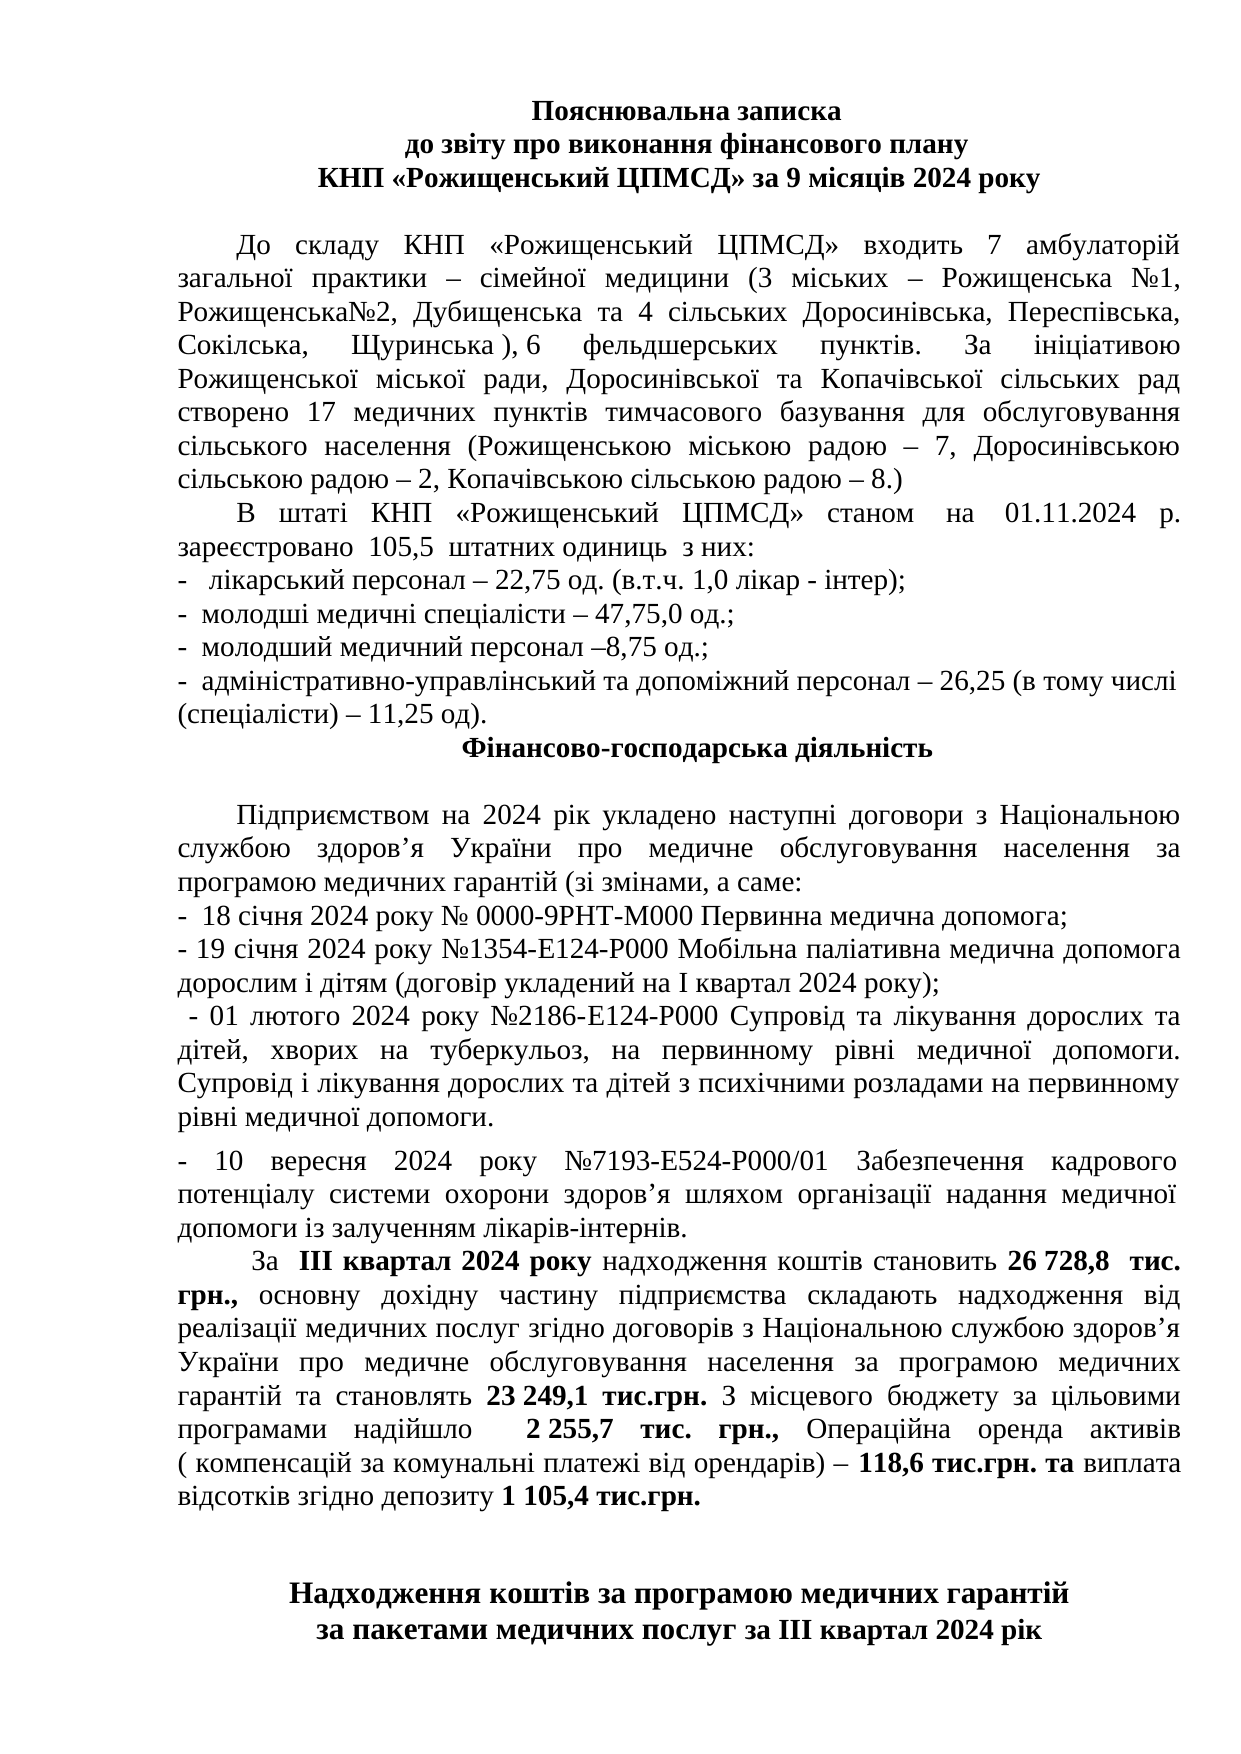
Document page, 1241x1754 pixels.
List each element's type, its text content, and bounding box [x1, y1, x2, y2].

text Надходження коштів за програмою медичних гарантій [177, 1574, 1181, 1610]
text - 18 січня 2024 року № 0000-9РНТ-M000 Первинна медична допомога; [177, 898, 1181, 931]
text В штаті КНП «Рожищенський ЦПМСД» станом на 01.11.2024 р. зареєстровано 105,5 штатних одиниць з них: [177, 495, 1181, 562]
text До складу КНП «Рожищенський ЦПМСД» входить 7 амбулаторій загальної практики – сімейної медицини (3 міських – Рожищенська №1, Рожищенська№2, Дубищенська та 4 сільських Доросинівська, Переспівська, Сокілська, Щуринська ), 6 фельдшерських пунктів. За ініціативою Рожищенської міської ради, Доросинівської та Копачівської сільських рад створено 17 медичних пунктів тимчасового базування для обслуговування сільського населення (Рожищенською міською радою – 7, Доросинівською сільською радою – 2, Копачівською сільською радою – 8.) [177, 227, 1181, 495]
text за пакетами медичних послуг за III квартал 2024 рік [177, 1610, 1181, 1646]
text За III квартал 2024 року надходження коштів становить 26 728,8 тис. грн., основну дохідну частину підприємства складають надходження від реалізації медичних послуг згідно договорів з Національною службою здоров’я України про медичне обслуговування населення за програмою медичних гарантій та становлять 23 249,1 тис.грн. З місцевого бюджету за цільовими програмами надійшло 2 255,7 тис. грн., Операційна оренда активів ( компенсацій за комунальні платежі від орендарів) – 118,6 тис.грн. та виплата відсотків згідно депозиту 1 105,4 тис.грн. [177, 1243, 1181, 1512]
text - лікарський персонал – 22,75 од. (в.т.ч. 1,0 лікар - інтер); [177, 562, 1181, 596]
subtitle - 10 вересня 2024 року №7193-Е524-Р000/01 Забезпечення кадрового потенціалу системи охорони здоров’я шляхом організації надання медичної допомоги із залученням лікарів-інтернів. [177, 1143, 1177, 1243]
text КНП «Рожищенський ЦПМСД» за 9 місяців 2024 року [177, 160, 1181, 193]
text до звіту про виконання фінансового плану [177, 126, 1196, 160]
text Підприємством на 2024 рік укладено наступні договори з Національною службою здоров’я України про медичне обслуговування населення за програмою медичних гарантій (зі змінами, а саме: [177, 797, 1181, 898]
text - молодші медичні спеціалісти – 47,75,0 од.; [177, 596, 1181, 629]
text Фінансово-господарська діяльність [177, 730, 1181, 763]
text - молодший медичний персонал –8,75 од.; [177, 629, 1181, 663]
text - 01 лютого 2024 року №2186-E124-P000 Супровід та лікування дорослих та дітей, хворих на туберкульоз, на первинному рівні медичної допомоги. Супровід і лікування дорослих та дітей з психічними розладами на первинному рівні медичної допомоги. [177, 998, 1181, 1132]
text - адміністративно-управлінський та допоміжний персонал – 26,25 (в тому числі (спеціалісти) – 11,25 од). [177, 663, 1181, 730]
text Пояснювальна записка [177, 93, 1196, 126]
text - 19 січня 2024 року №1354-E124-P000 Мобільна паліативна медична допомога дорослим і дітям (договір укладений на I квартал 2024 року); [177, 931, 1181, 998]
